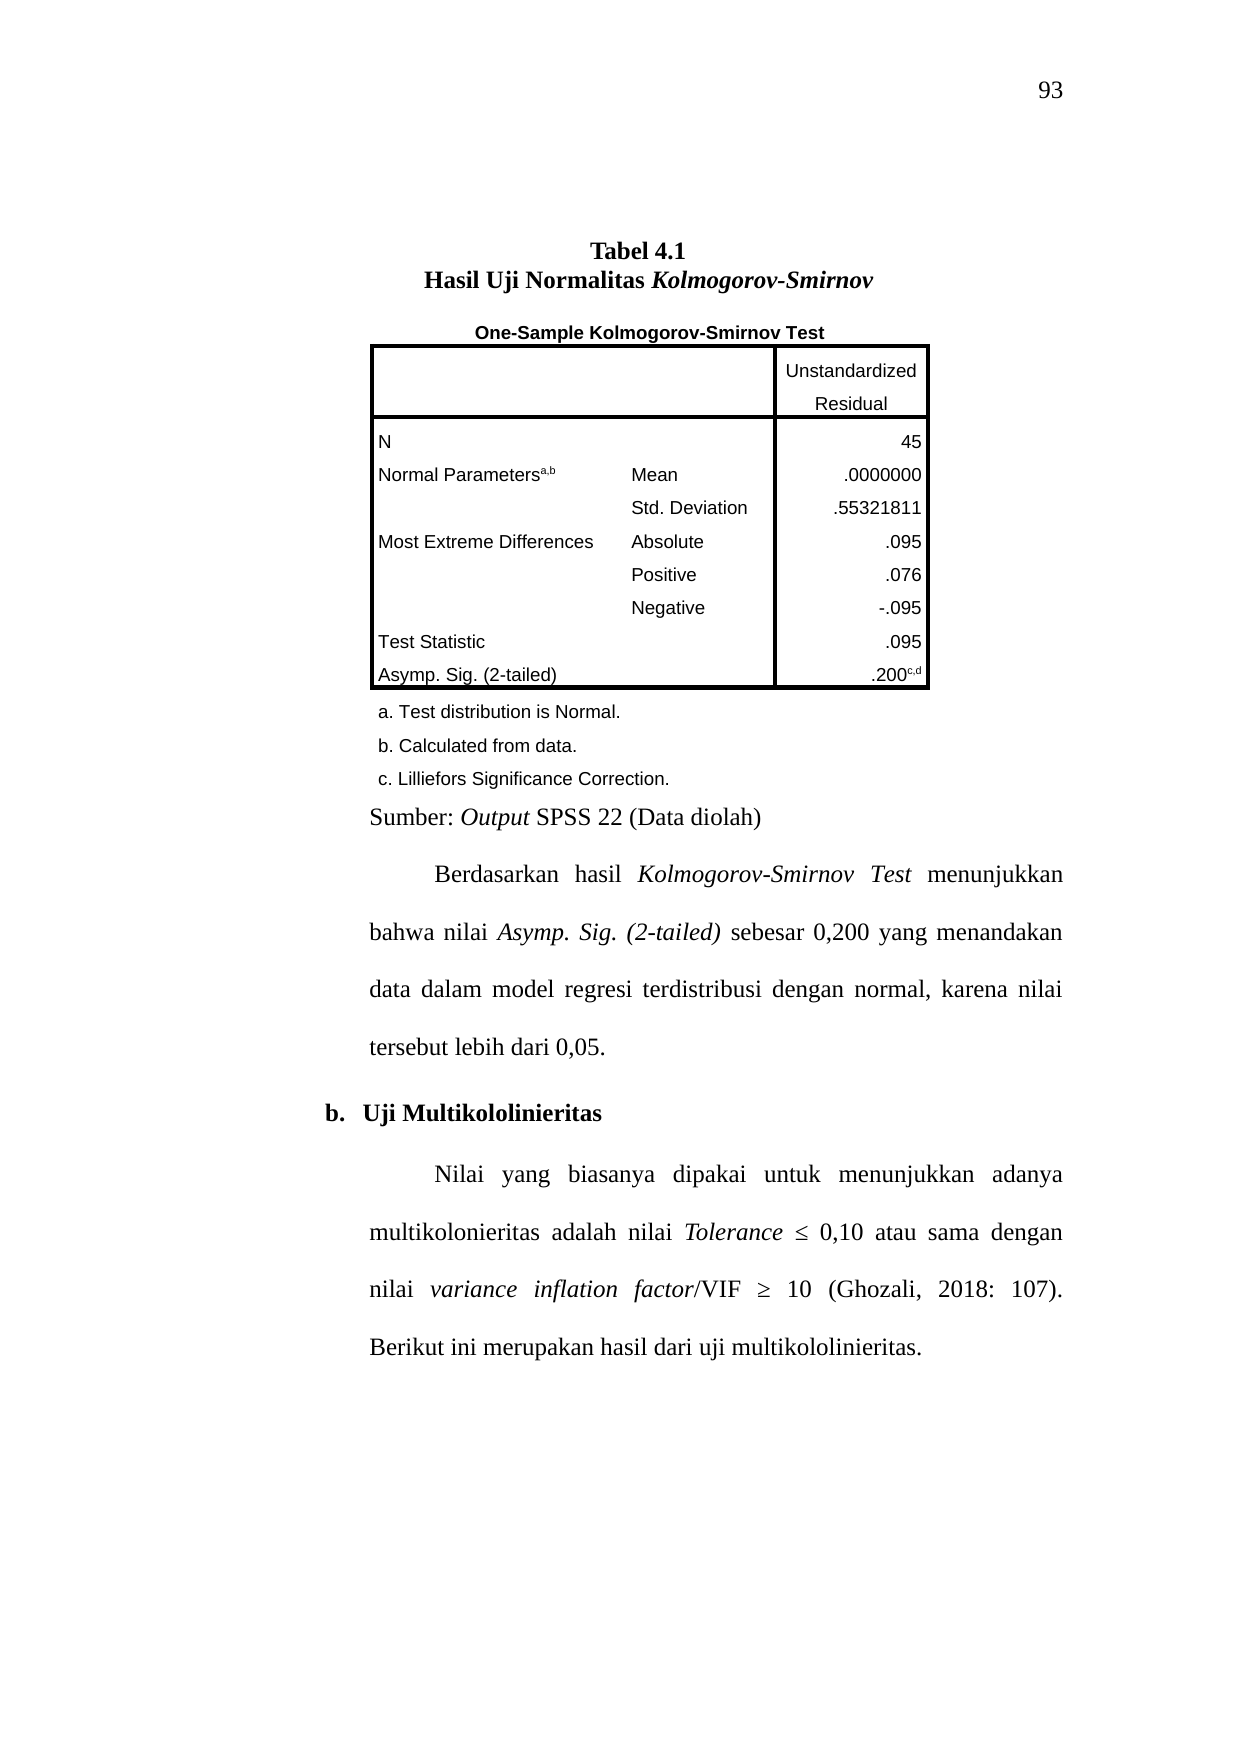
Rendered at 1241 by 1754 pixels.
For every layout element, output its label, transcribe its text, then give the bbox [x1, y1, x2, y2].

table_cell Test Statistic [374, 619, 773, 652]
text Nilai yang biasanya dipakai untuk menunjukkan adanya multikolonieritas adalah nilai Tolerance ≤ 0,10 atau sama dengan nilai variance inflation factor/VIF ≥ 10 (Ghozali, 2018: 107). Berikut ini merupakan hasil dari uji multikololinieritas. [369, 1159, 1063, 1361]
table_cell c. Lilliefors Significance Correction. [372, 756, 928, 789]
table_cell Absolute [625, 519, 773, 552]
table_cell a. Test distribution is Normal. [372, 690, 928, 723]
table_cell Std. Deviation [625, 485, 773, 519]
table_cell .095 [777, 619, 926, 652]
table_cell .0000000 [777, 452, 926, 485]
table_cell [374, 348, 773, 414]
table_cell Normal Parametersa,b [374, 452, 625, 519]
table_cell Most Extreme Differences [374, 519, 625, 619]
table_cell Mean [625, 452, 773, 485]
table_cell Asymp. Sig. (2-tailed) [374, 652, 773, 685]
table_cell .200c,d [777, 652, 926, 685]
table_cell .55321811 [777, 485, 926, 519]
table_cell .095 [777, 519, 926, 552]
text Sumber: Output SPSS 22 (Data diolah) [369, 802, 1063, 831]
table_cell 45 [777, 419, 926, 452]
list Uji Multikololinieritas [325, 1098, 1063, 1127]
table_cell -.095 [777, 585, 926, 619]
table_cell b. Calculated from data. [372, 723, 928, 756]
text Berdasarkan hasil Kolmogorov-Smirnov Test menunjukkan bahwa nilai Asymp. Sig. (2-tailed) sebesar 0,200 yang menandakan data dalam model regresi terdistribusi dengan normal, karena nilai tersebut lebih dari 0,05. [369, 859, 1063, 1061]
table_cell Positive [625, 552, 773, 585]
table_cell N [374, 419, 773, 452]
table_header One-Sample Kolmogorov-Smirnov Test [372, 310, 928, 344]
table_cell .076 [777, 552, 926, 585]
text Hasil Uji Normalitas Kolmogorov-Smirnov [236, 265, 1063, 294]
table_cell Negative [625, 585, 773, 619]
table_cell Unstandardized Residual [777, 348, 926, 414]
